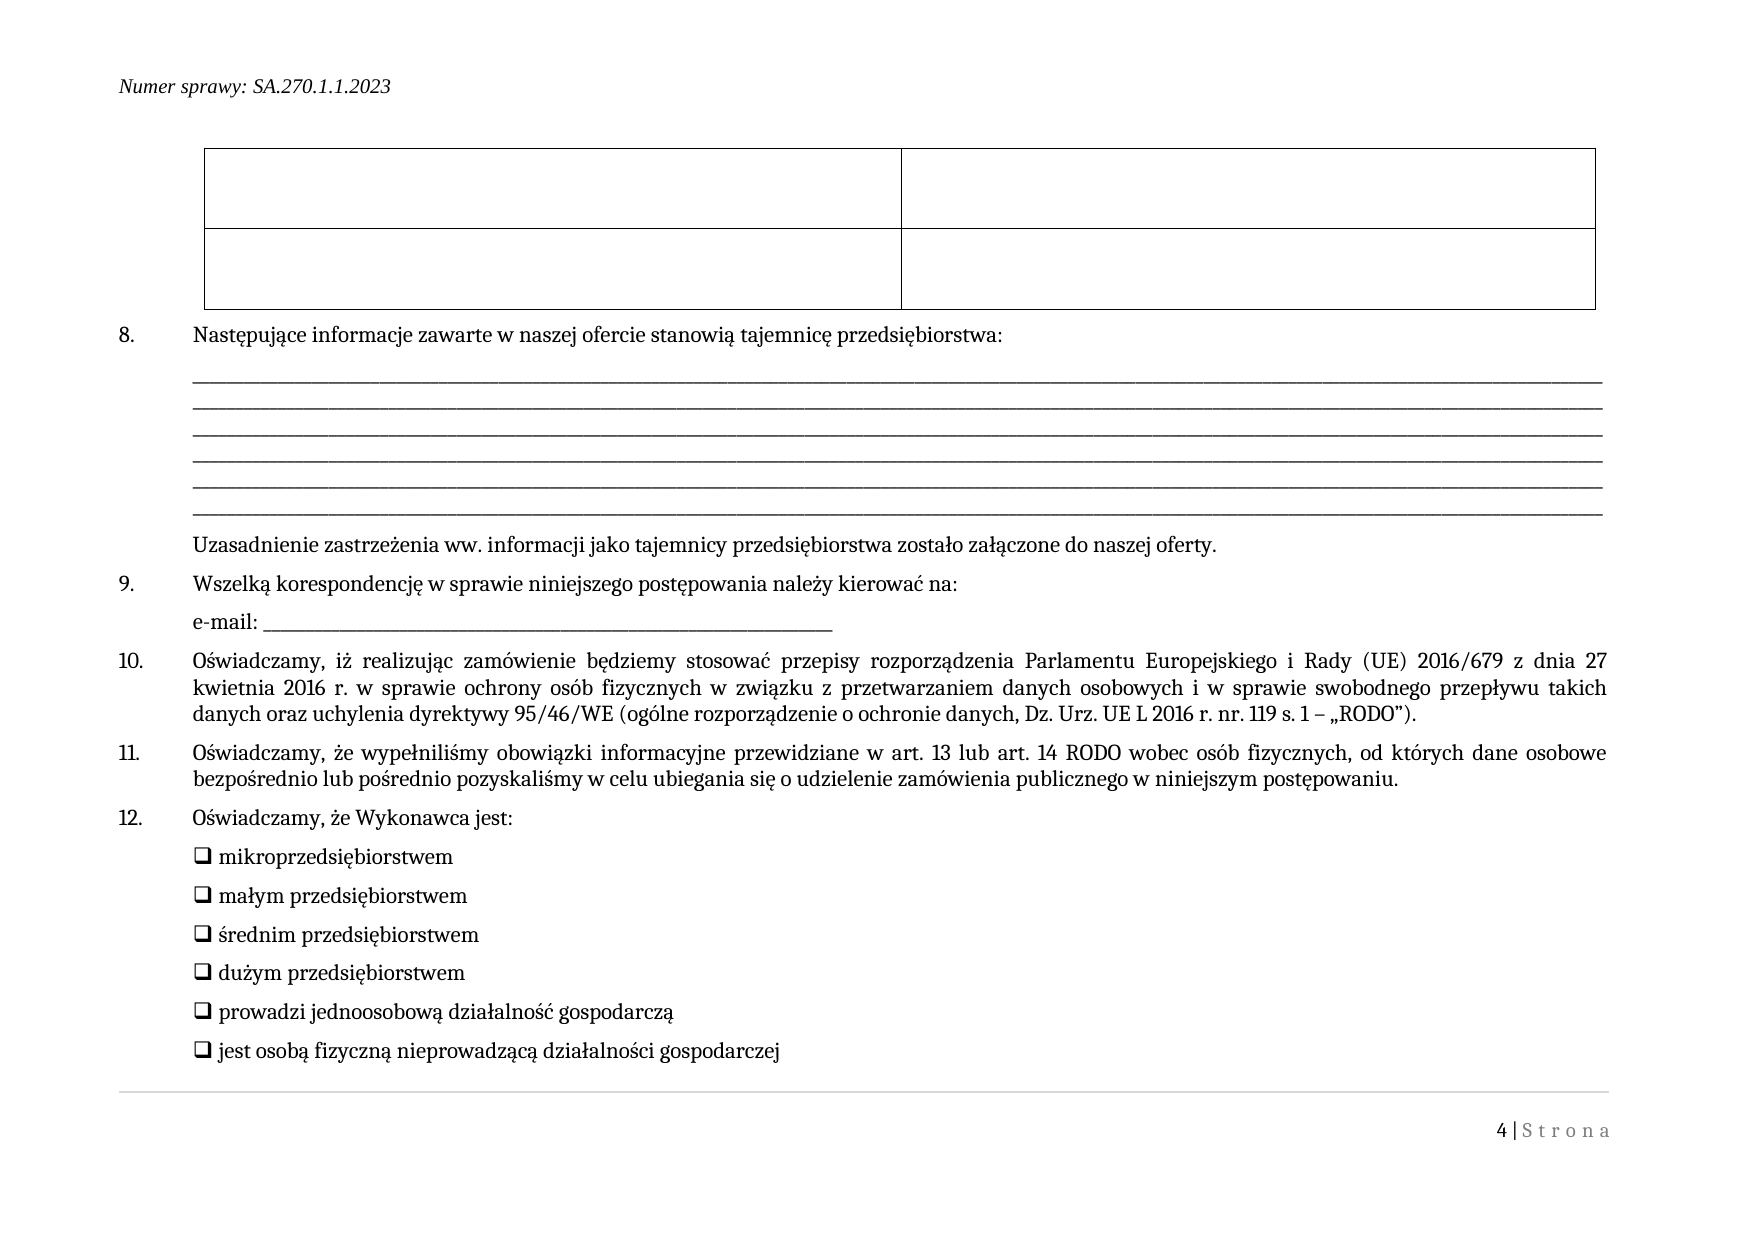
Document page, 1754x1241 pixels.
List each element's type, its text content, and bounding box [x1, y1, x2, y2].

text Uzasadnienie zastrzeżenia ww. informacji jako tajemnicy przedsiębiorstwa zostało załączone do naszej oferty. [192, 531, 1609, 558]
text małym przedsiębiorstwem [193, 882, 1609, 909]
table_cell [205, 149, 901, 227]
text e-mail: ___________________________________________________________________ [193, 609, 1609, 636]
table_cell [902, 229, 1595, 308]
text 9. Wszelką korespondencję w sprawie niniejszego postępowania należy kierować na: [119, 570, 1609, 597]
text ____________________________________________________________________________________________________________________________________________________________________________________________________________________________________________________________________________________________________________________________________________________________________________________________________________________________________________________________________________________________________________________________________________________________________________________________________________________________________________________________________________________________________________________________________________________________________________________________________________________________________________________________________________________________________________________________________________________________________________________________________________________________________ [192, 361, 1609, 519]
text dużym przedsiębiorstwem [193, 960, 1609, 987]
text prowadzi jednoosobową działalność gospodarczą [193, 999, 1609, 1025]
text 11. Oświadczamy, że wypełniliśmy obowiązki informacyjne przewidziane w art. 13 lub art. 14 RODO wobec osób fizycznych, od których dane osobowe bezpośrednio lub pośrednio pozyskaliśmy w celu ubiegania się o udzielenie zamówienia publicznego w niniejszym postępowaniu. [119, 739, 1609, 792]
text 10. Oświadczamy, iż realizując zamówienie będziemy stosować przepisy rozporządzenia Parlamentu Europejskiego i Rady (UE) 2016/679 z dnia 27 kwietnia 2016 r. w sprawie ochrony osób fizycznych w związku z przetwarzaniem danych osobowych i w sprawie swobodnego przepływu takich danych oraz uchylenia dyrektywy 95/46/WE (ogólne rozporządzenie o ochronie danych, Dz. Urz. UE L 2016 r. nr. 119 s. 1 – „RODO”). [119, 648, 1609, 727]
text średnim przedsiębiorstwem [193, 921, 1609, 948]
table_cell [902, 149, 1595, 227]
text 8. Następujące informacje zawarte w naszej ofercie stanowią tajemnicę przedsiębiorstwa: [119, 322, 1609, 348]
text 12. Oświadczamy, że Wykonawca jest: [119, 805, 1609, 831]
table_cell [205, 229, 901, 308]
text mikroprzedsiębiorstwem [193, 844, 1609, 870]
text jest osobą fizyczną nieprowadzącą działalności gospodarczej [193, 1038, 1609, 1064]
